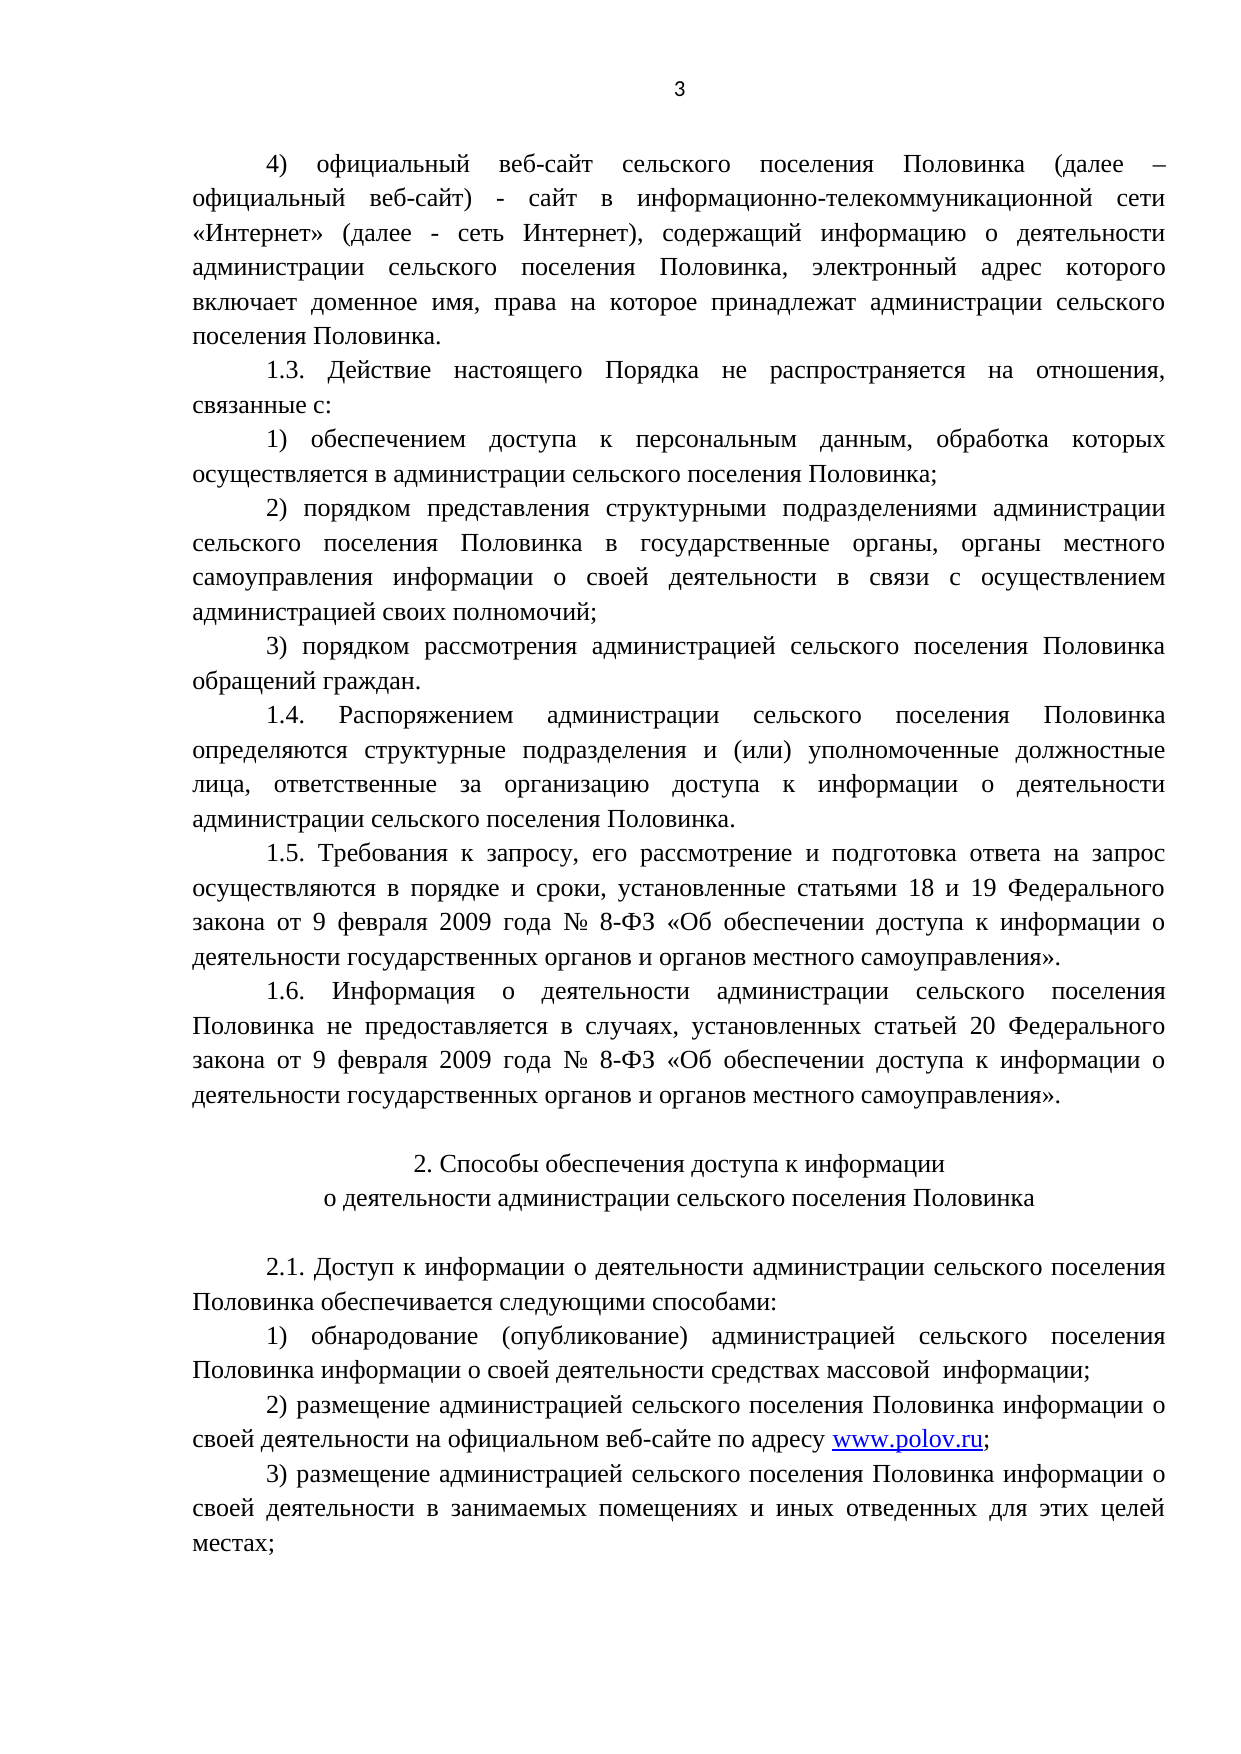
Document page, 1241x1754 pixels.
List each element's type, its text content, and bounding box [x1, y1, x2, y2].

text 1.5. Требования к запросу, его рассмотрение и подготовка ответа на запрос осуществляются в порядке и сроки, установленные статьями 18 и 19 Федерального закона от 9 февраля 2009 года № 8-ФЗ «Об обеспечении доступа к информации о деятельности государственных органов и органов местного самоуправления». [192, 837, 1167, 971]
text 1) обеспечением доступа к персональным данным, обработка которых осуществляется в администрации сельского поселения Половинка; [192, 423, 1167, 488]
text 2.1. Доступ к информации о деятельности администрации сельского поселения Половинка обеспечивается следующими способами: [192, 1251, 1167, 1316]
text о деятельности администрации сельского поселения Половинка [192, 1182, 1167, 1212]
text 2) порядком представления структурными подразделениями администрации сельского поселения Половинка в государственные органы, органы местного самоуправления информации о своей деятельности в связи с осуществлением администрацией своих полномочий; [192, 492, 1167, 626]
text 1) обнародование (опубликование) администрацией сельского поселения Половинка информации о своей деятельности средствах массовой информации; [192, 1320, 1167, 1384]
text 2. Способы обеспечения доступа к информации [192, 1148, 1167, 1178]
text 2) размещение администрацией сельского поселения Половинка информации о своей деятельности на официальном веб-сайте по адресу www.polov.ru; [192, 1389, 1167, 1453]
text 3) порядком рассмотрения администрацией сельского поселения Половинка обращений граждан. [192, 630, 1167, 695]
text 1.4. Распоряжением администрации сельского поселения Половинка определяются структурные подразделения и (или) уполномоченные должностные лица, ответственные за организацию доступа к информации о деятельности администрации сельского поселения Половинка. [192, 699, 1167, 833]
text 1.6. Информация о деятельности администрации сельского поселения Половинка не предоставляется в случаях, установленных статьей 20 Федерального закона от 9 февраля 2009 года № 8-ФЗ «Об обеспечении доступа к информации о деятельности государственных органов и органов местного самоуправления». [192, 975, 1167, 1109]
text 4) официальный веб-сайт сельского поселения Половинка (далее – официальный веб-сайт) - сайт в информационно-телекоммуникационной сети «Интернет» (далее - сеть Интернет), содержащий информацию о деятельности администрации сельского поселения Половинка, электронный адрес которого включает доменное имя, права на которое принадлежат администрации сельского поселения Половинка. [192, 148, 1167, 350]
text 3) размещение администрацией сельского поселения Половинка информации о своей деятельности в занимаемых помещениях и иных отведенных для этих целей местах; [192, 1458, 1167, 1557]
text 1.3. Действие настоящего Порядка не распространяется на отношения, связанные с: [192, 354, 1167, 419]
